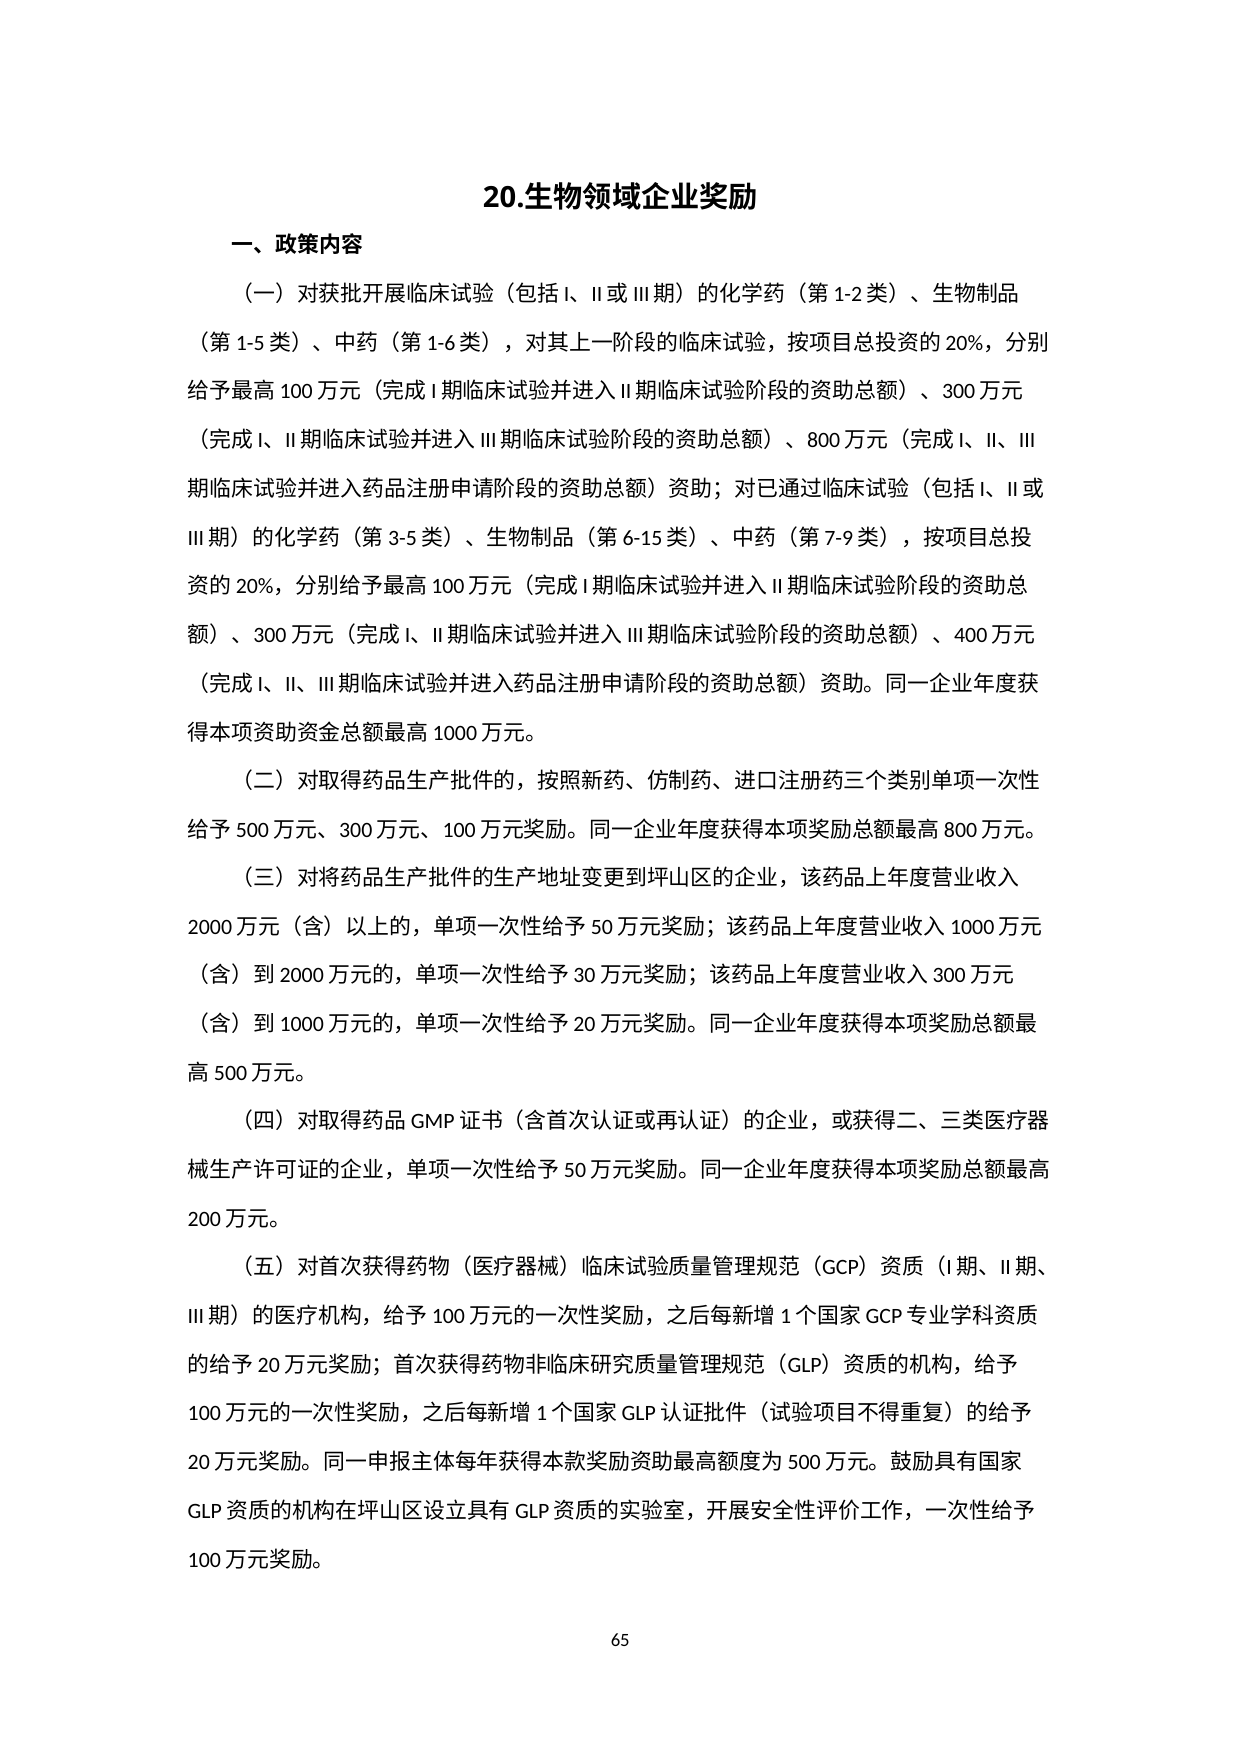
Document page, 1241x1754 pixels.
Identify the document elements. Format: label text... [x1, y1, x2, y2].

text （一）对获批开展临床试验（包括I、II或III期）的化学药（第1-2类）、生物制品（第1-5类）、中药（第1-6类），对其上一阶段的临床试验，按项目总投资的20%，分别给予最高100万元（完成I期临床试验并进入II期临床试验阶段的资助总额）、300万元（完成I、II期临床试验并进入III期临床试验阶段的资助总额）、800万元（完成I、II、III期临床试验并进入药品注册申请阶段的资助总额）资助；对已通过临床试验（包括I、II或III期）的化学药（第3-5类）、生物制品（第6-15类）、中药（第7-9类），按项目总投资的20%，分别给予最高100万元（完成I期临床试验并进入II期临床试验阶段的资助总额）、300万元（完成I、II期临床试验并进入III期临床试验阶段的资助总额）、400万元（完成I、II、III期临床试验并进入药品注册申请阶段的资助总额）资助。同一企业年度获得本项资助资金总额最高1000万元。 [187, 275, 1053, 747]
text （三）对将药品生产批件的生产地址变更到坪山区的企业，该药品上年度营业收入2000万元（含）以上的，单项一次性给予50万元奖励；该药品上年度营业收入1000万元（含）到2000万元的，单项一次性给予30万元奖励；该药品上年度营业收入300万元（含）到1000万元的，单项一次性给予20万元奖励。同一企业年度获得本项奖励总额最高500万元。 [187, 859, 1053, 1087]
text （五）对首次获得药物（医疗器械）临床试验质量管理规范（GCP）资质（I期、II期、III期）的医疗机构，给予100万元的一次性奖励，之后每新增1个国家GCP专业学科资质的给予20万元奖励；首次获得药物非临床研究质量管理规范（GLP）资质的机构，给予100万元的一次性奖励，之后每新增1个国家GLP认证批件（试验项目不得重复）的给予20万元奖励。同一申报主体每年获得本款奖励资助最高额度为500万元。鼓励具有国家GLP资质的机构在坪山区设立具有GLP资质的实验室，开展安全性评价工作，一次性给予100万元奖励。 [187, 1249, 1053, 1574]
text 20.生物领域企业奖励 [187, 162, 1053, 227]
text （四）对取得药品GMP证书（含首次认证或再认证）的企业，或获得二、三类医疗器械生产许可证的企业，单项一次性给予50万元奖励。同一企业年度获得本项奖励总额最高200万元。 [187, 1103, 1053, 1233]
text （二）对取得药品生产批件的，按照新药、仿制药、进口注册药三个类别单项一次性给予500万元、300万元、100万元奖励。同一企业年度获得本项奖励总额最高800万元。 [187, 762, 1053, 844]
text 一、政策内容 [187, 227, 1053, 259]
